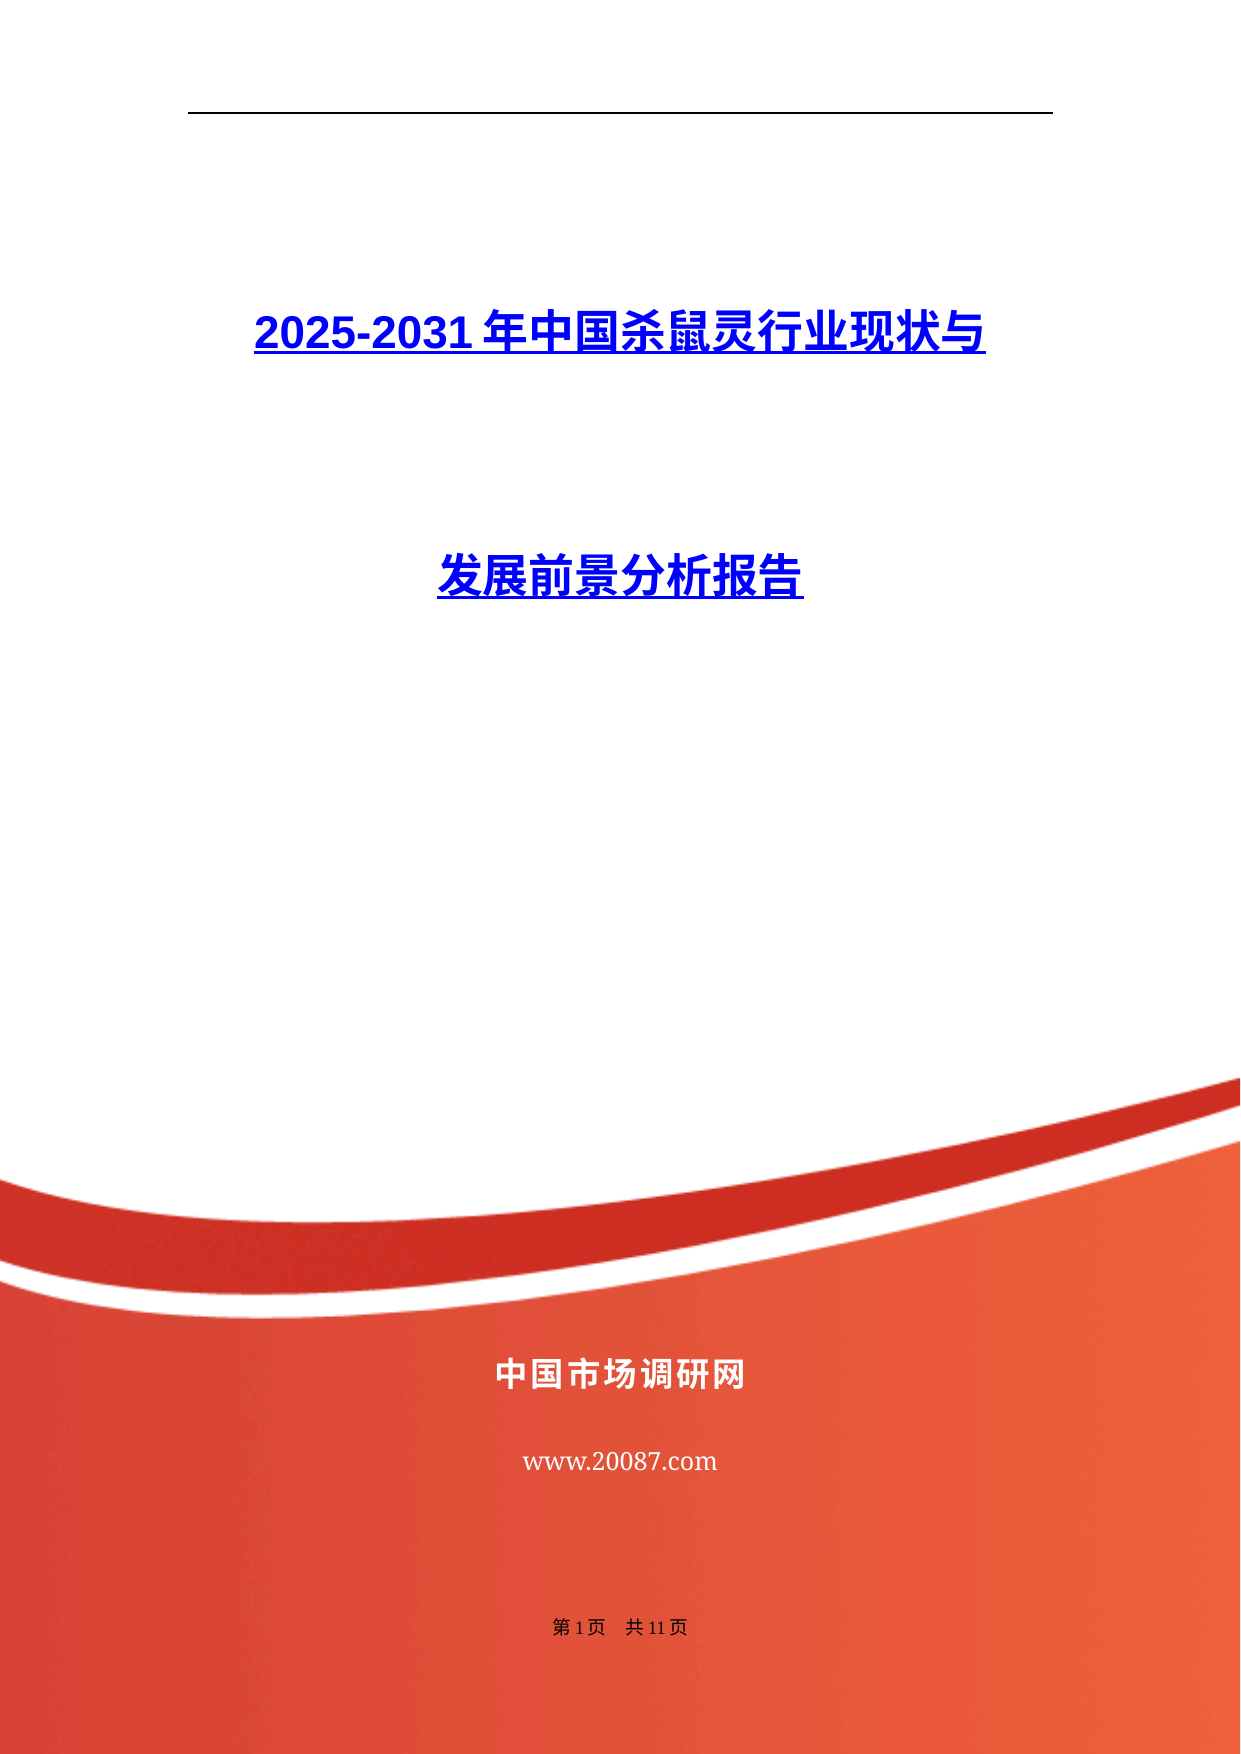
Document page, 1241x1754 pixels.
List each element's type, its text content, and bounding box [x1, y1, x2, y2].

text www.20087.com [187, 1428, 1053, 1493]
picture [0, 1006, 1241, 1754]
table_header 2025-2031年中国杀鼠灵行业现状与发展前景分析报告 [188, 207, 1053, 773]
subtitle 中国市场调研网 [187, 1339, 1053, 1404]
